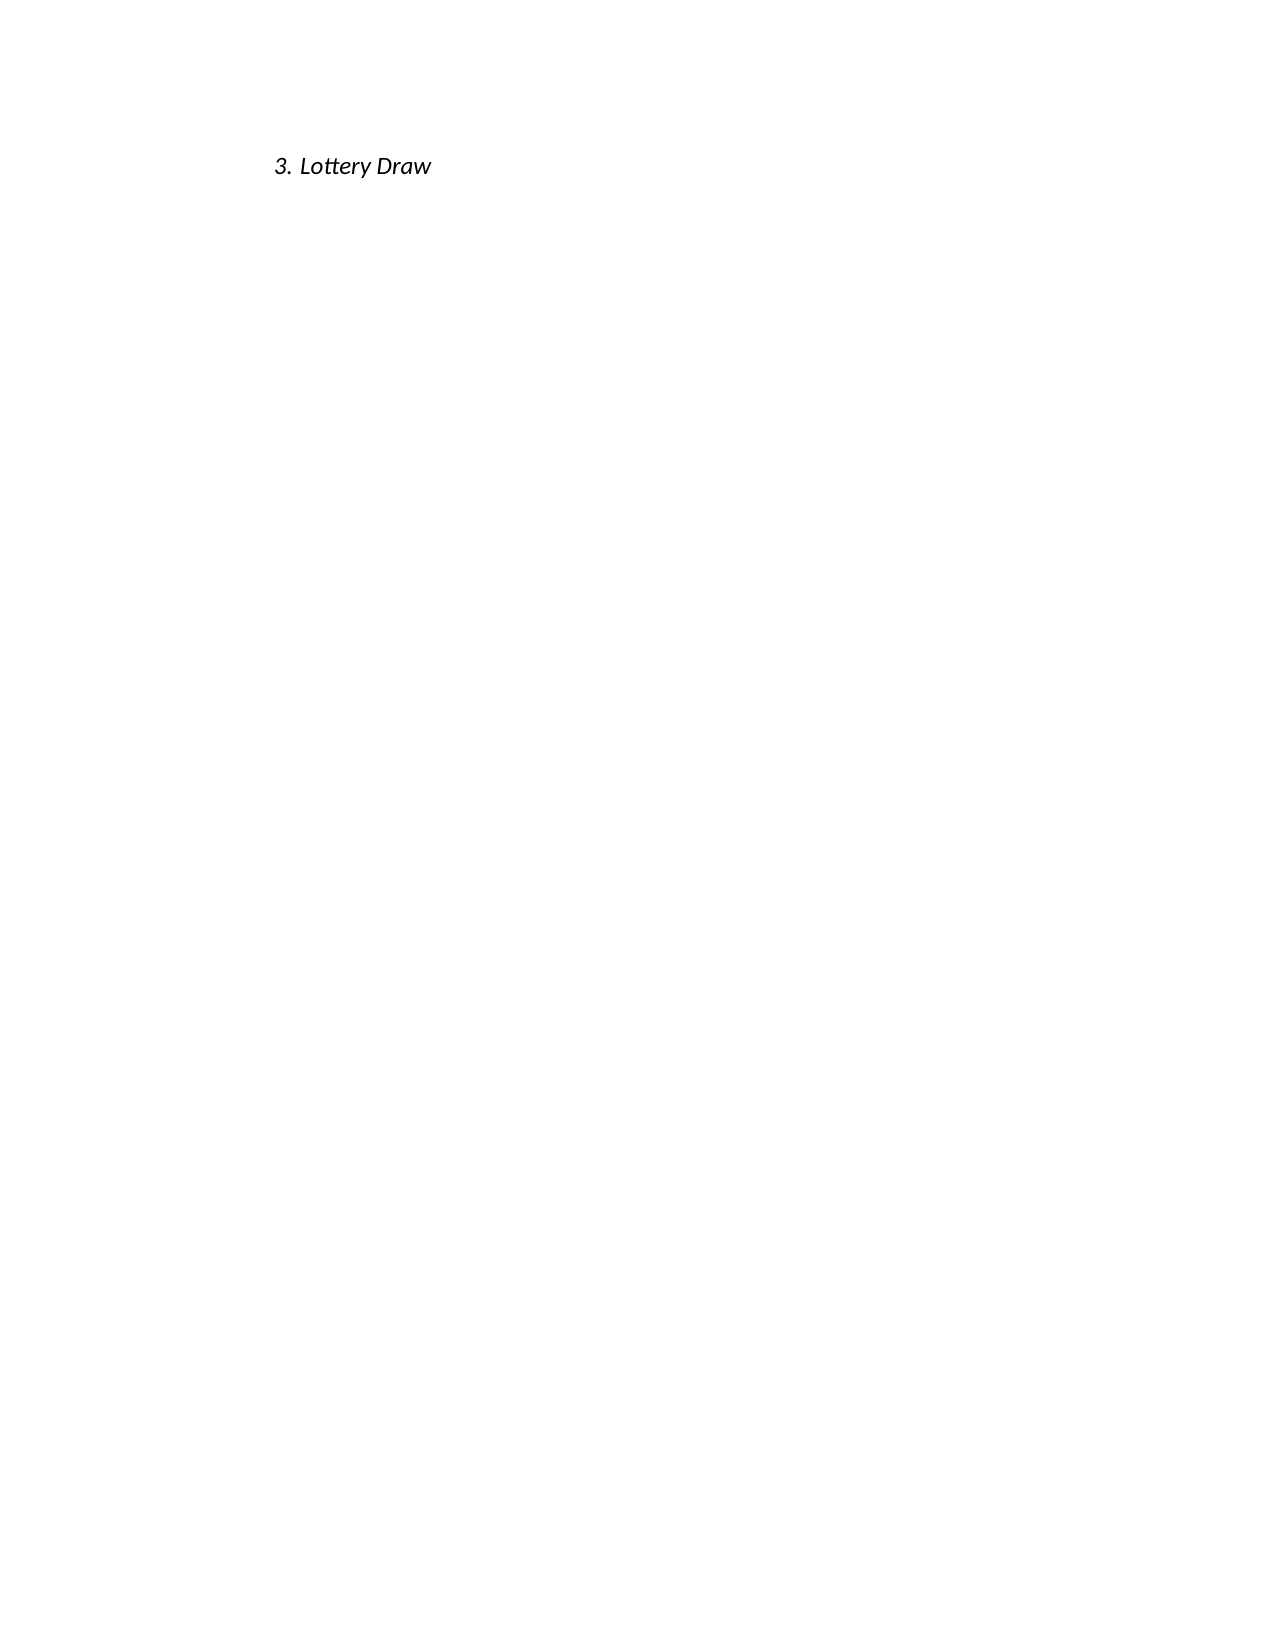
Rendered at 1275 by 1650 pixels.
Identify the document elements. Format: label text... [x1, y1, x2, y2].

text 3. Lottery Draw [187, 150, 1125, 181]
